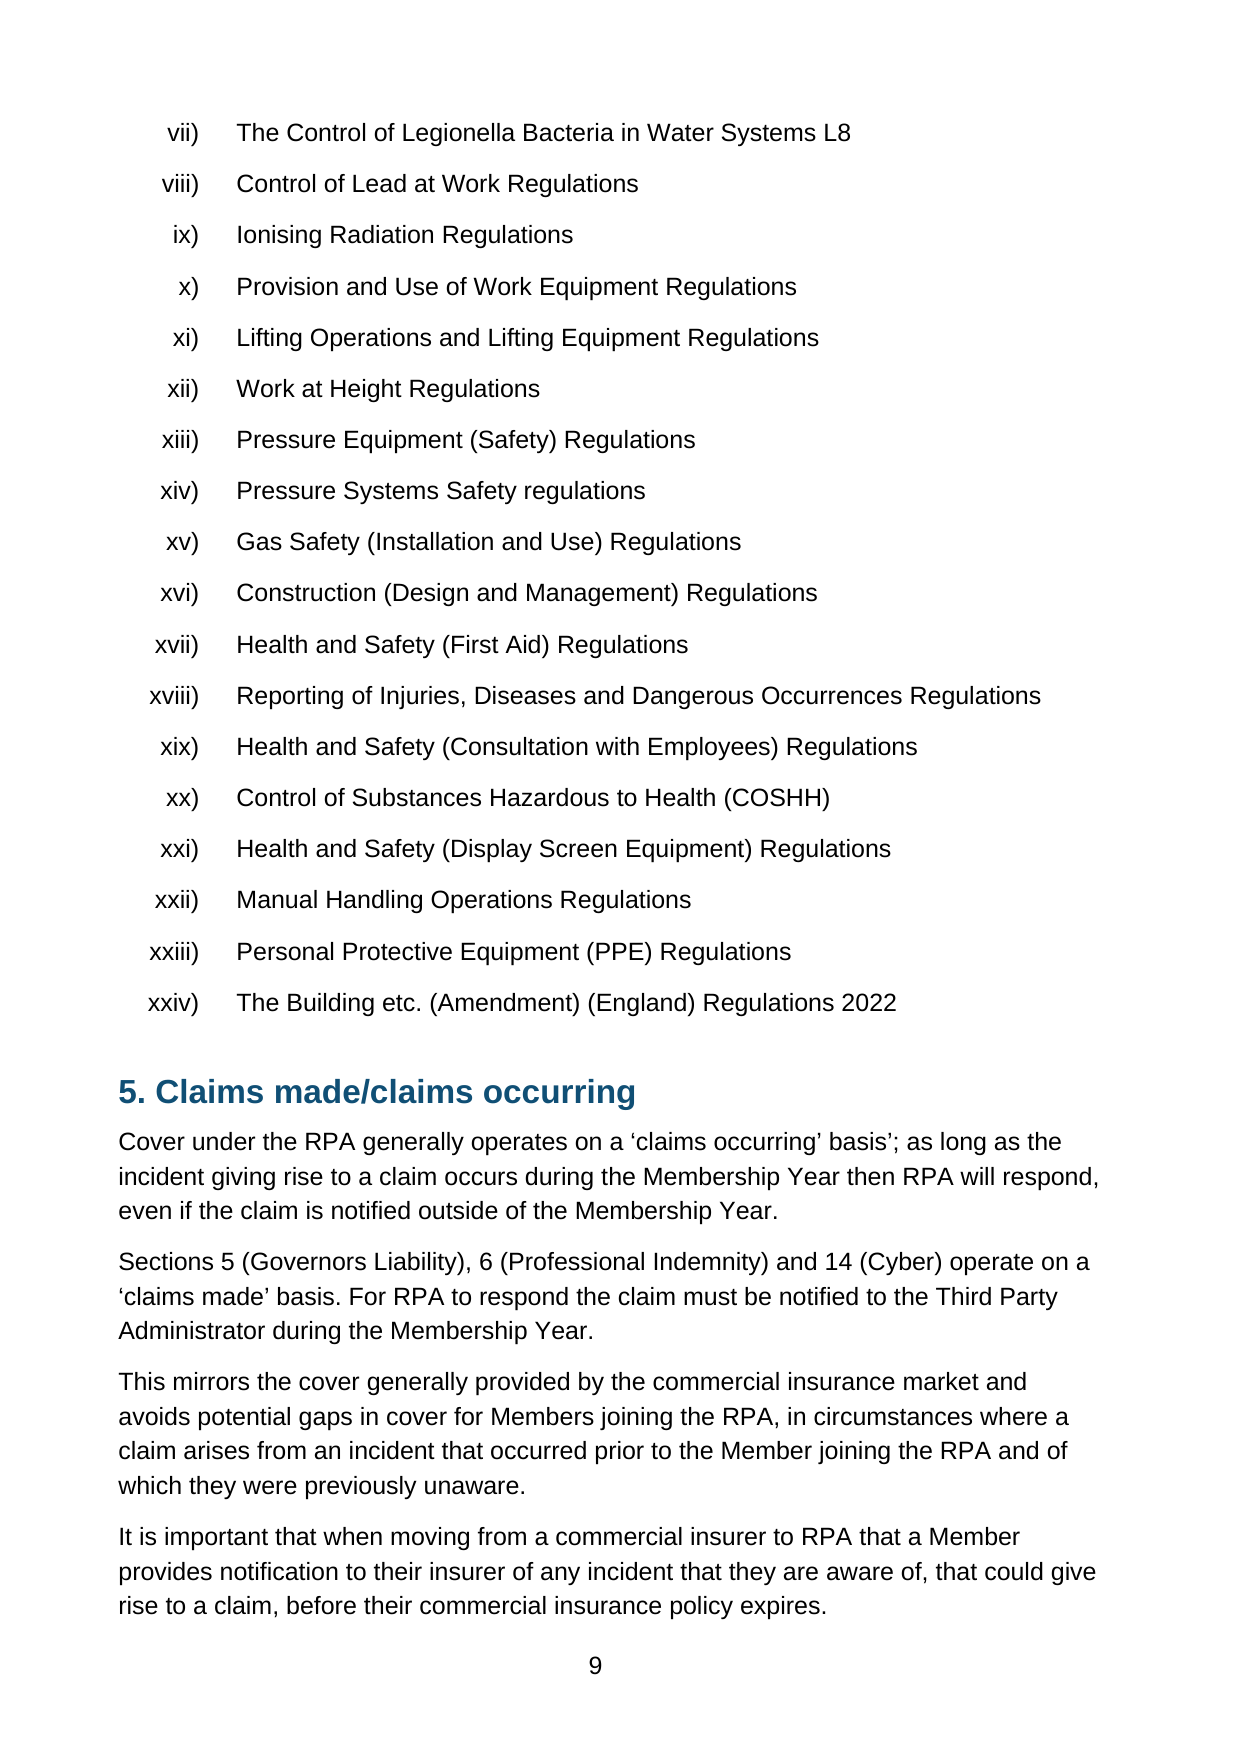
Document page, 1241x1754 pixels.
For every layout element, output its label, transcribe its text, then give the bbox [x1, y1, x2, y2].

list Provision and Use of Work Equipment Regulations [199, 272, 1107, 300]
text Sections 5 (Governors Liability), 6 (Professional Indemnity) and 14 (Cyber) operate on a ‘claims made’ basis. For RPA to respond the claim must be notified to the Third Party Administrator during the Membership Year. [118, 1247, 1107, 1345]
list Pressure Systems Safety regulations [199, 476, 1107, 505]
list Gas Safety (Installation and Use) Regulations [199, 527, 1107, 556]
list Manual Handling Operations Regulations [199, 885, 1107, 914]
list Health and Safety (Consultation with Employees) Regulations [199, 732, 1107, 761]
text This mirrors the cover generally provided by the commercial insurance market and avoids potential gaps in cover for Members joining the RPA, in circumstances where a claim arises from an incident that occurred prior to the Member joining the RPA and of which they were previously unaware. [118, 1367, 1107, 1499]
list Work at Height Regulations [199, 374, 1107, 403]
list Health and Safety (Display Screen Equipment) Regulations [199, 834, 1107, 863]
text Cover under the RPA generally operates on a ‘claims occurring’ basis’; as long as the incident giving rise to a claim occurs during the Membership Year then RPA will respond, even if the claim is notified outside of the Membership Year. [118, 1127, 1107, 1225]
list Personal Protective Equipment (PPE) Regulations [199, 936, 1107, 965]
list Construction (Design and Management) Regulations [199, 578, 1107, 607]
subtitle 5. Claims made/claims occurring [118, 1072, 1107, 1111]
list Ionising Radiation Regulations [199, 220, 1107, 249]
list Control of Substances Hazardous to Health (COSHH) [199, 783, 1107, 812]
list The Building etc. (Amendment) (England) Regulations 2022 [199, 988, 1107, 1016]
list Reporting of Injuries, Diseases and Dangerous Occurrences Regulations [199, 681, 1107, 709]
list Control of Lead at Work Regulations [199, 169, 1107, 198]
list Pressure Equipment (Safety) Regulations [199, 425, 1107, 454]
list Lifting Operations and Lifting Equipment Regulations [199, 323, 1107, 351]
list Health and Safety (First Aid) Regulations [199, 629, 1107, 658]
list The Control of Legionella Bacteria in Water Systems L8 [199, 118, 1107, 147]
text It is important that when moving from a commercial insurer to RPA that a Member provides notification to their insurer of any incident that they are aware of, that could give rise to a claim, before their commercial insurance policy expires. [118, 1522, 1107, 1620]
